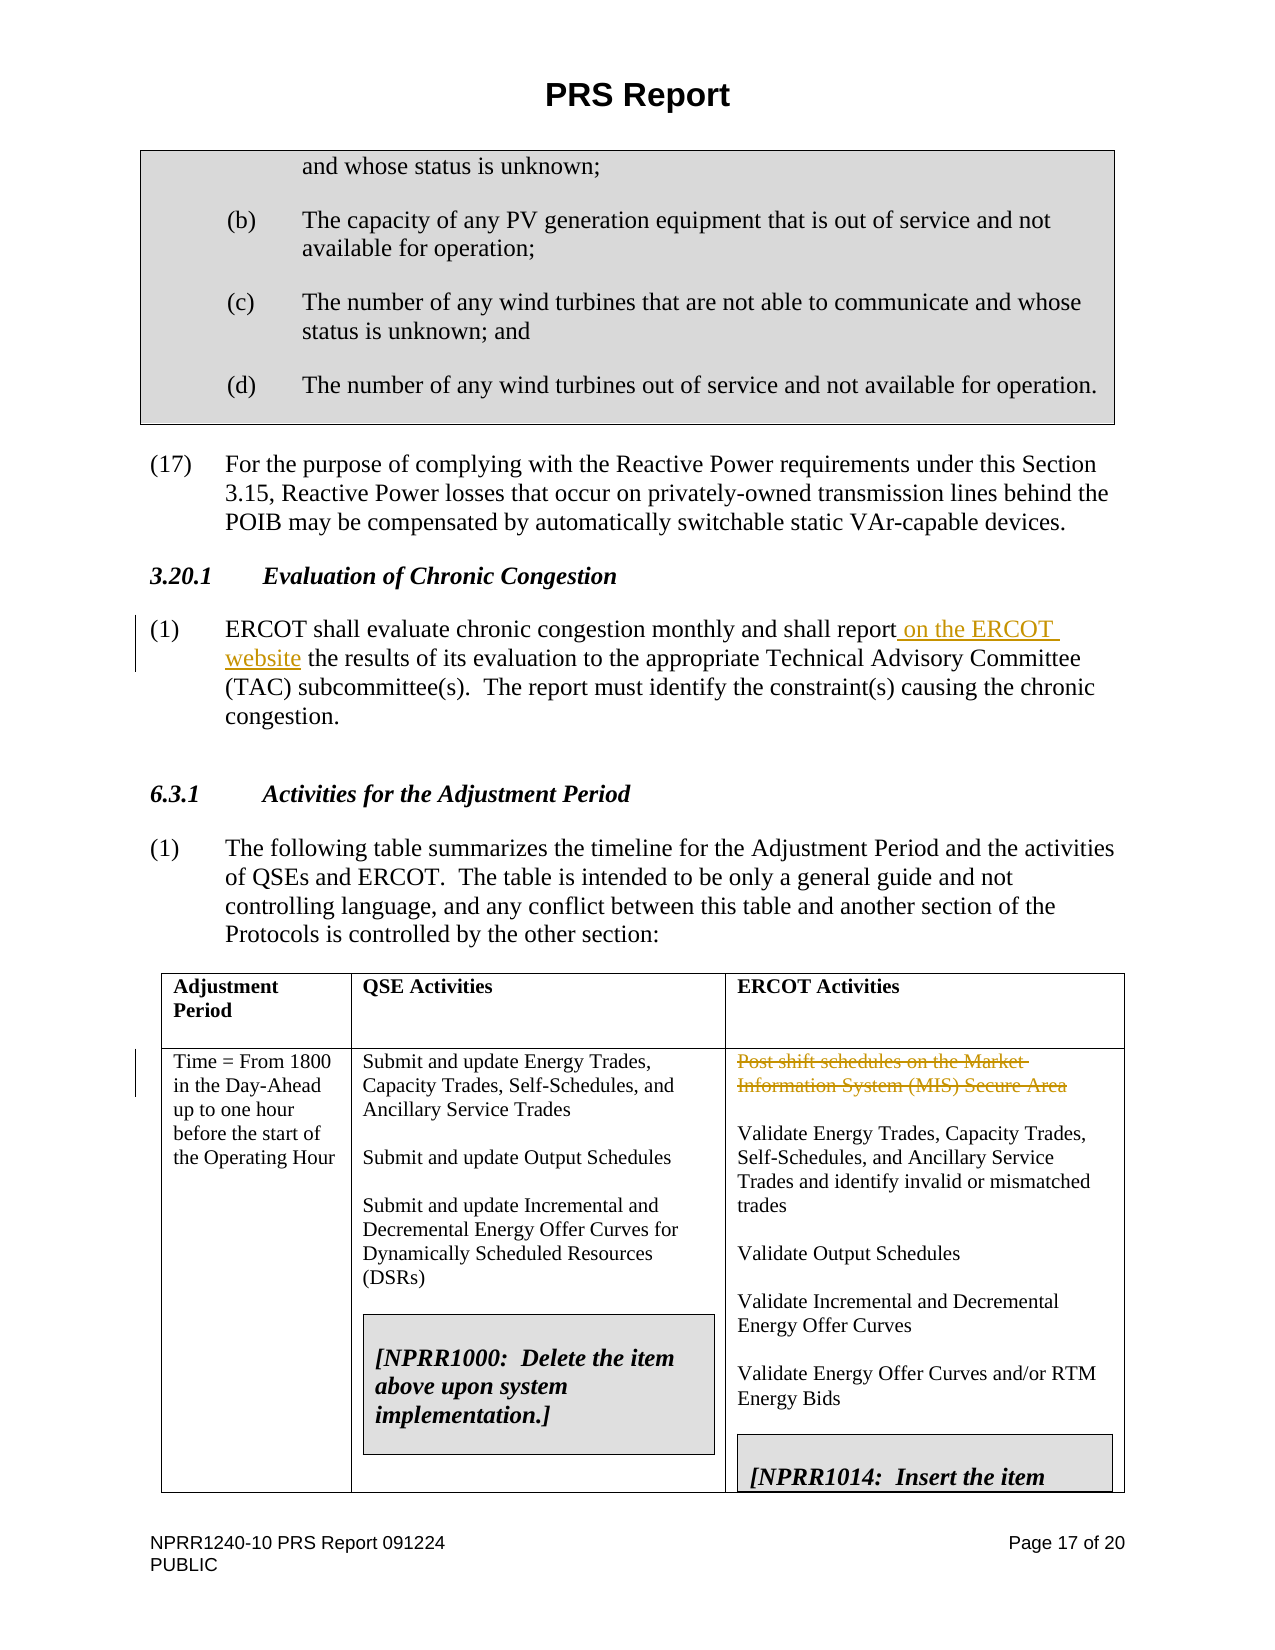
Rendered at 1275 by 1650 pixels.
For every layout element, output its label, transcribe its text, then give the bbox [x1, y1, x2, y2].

table_header ERCOT Activities [726, 974, 1124, 1047]
text 6.3.1 Activities for the Adjustment Period [150, 779, 1125, 808]
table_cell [352, 1049, 725, 1492]
table_header QSE Activities [352, 974, 725, 1047]
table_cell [162, 1049, 351, 1492]
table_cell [726, 1049, 1124, 1492]
text (1) The following table summarizes the timeline for the Adjustment Period and the activities of QSEs and ERCOT. The table is intended to be only a general guide and not controlling language, and any conflict between this table and another section of the Protocols is controlled by the other section: [150, 833, 1125, 948]
table_header Adjustment Period [162, 974, 351, 1047]
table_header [141, 151, 1114, 423]
text (17) For the purpose of complying with the Reactive Power requirements under this Section 3.15, Reactive Power losses that occur on privately-owned transmission lines behind the POIB may be compensated by automatically switchable static VAr-capable devices. [150, 449, 1125, 536]
text (1) ERCOT shall evaluate chronic congestion monthly and shall report the results of its evaluation to the appropriate Technical Advisory Committee (TAC) subcommittee(s). The report must identify the constraint(s) causing the chronic congestion. [150, 614, 1125, 729]
text 3.20.1 Evaluation of Chronic Congestion [150, 561, 1125, 589]
